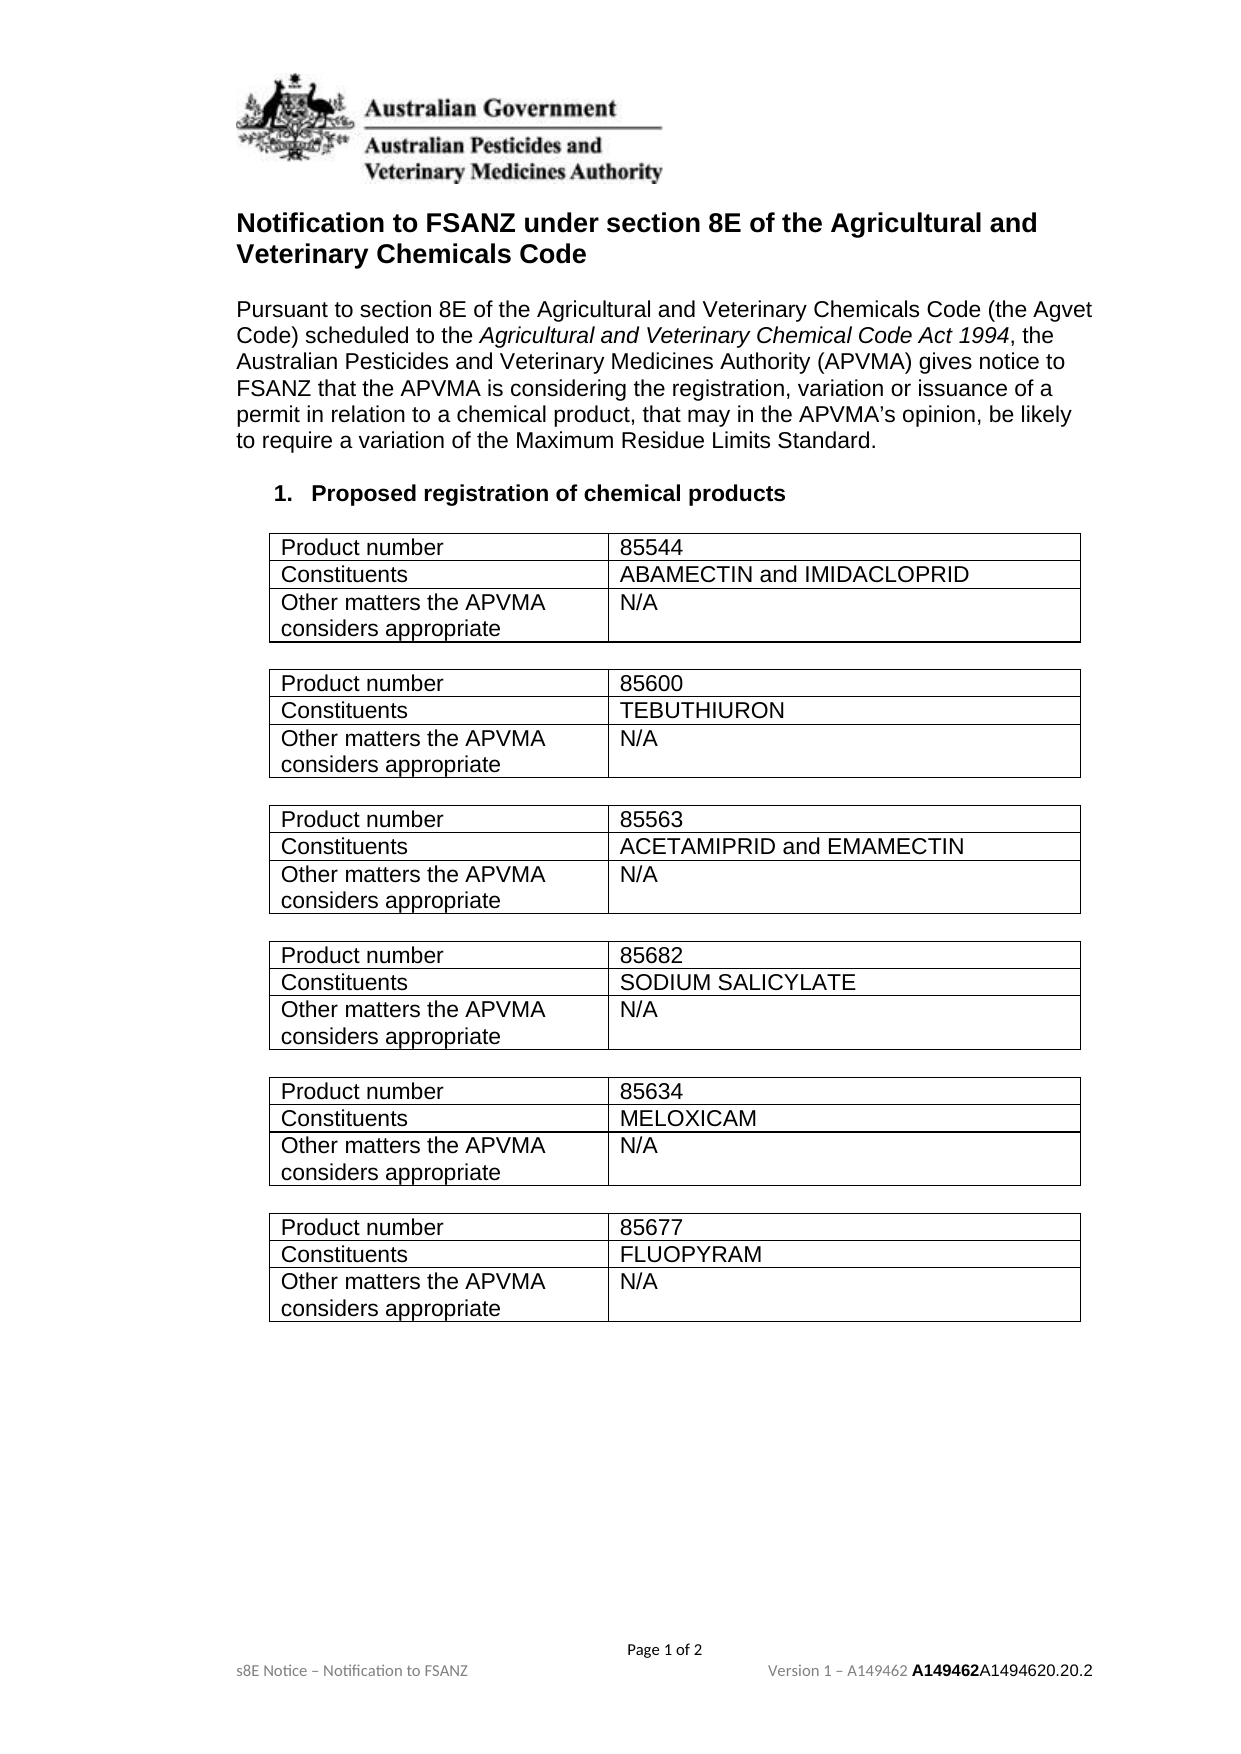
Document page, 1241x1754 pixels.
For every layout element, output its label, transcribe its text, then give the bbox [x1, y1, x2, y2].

list Proposed registration of chemical products [274, 480, 1092, 506]
table_cell Constituents [270, 1105, 608, 1131]
table_header Product number [270, 942, 608, 968]
table_cell N/A [609, 725, 1080, 777]
table_header Product number [270, 806, 608, 832]
table_cell MELOXICAM [609, 1105, 1080, 1131]
table_cell Constituents [270, 969, 608, 995]
table_cell Other matters the APVMA considers appropriate [270, 861, 608, 913]
table_header Product number [270, 670, 608, 696]
table_header Product number [270, 1078, 608, 1104]
table_header 85544 [609, 534, 1080, 560]
table_header 85634 [609, 1078, 1080, 1104]
table_cell Other matters the APVMA considers appropriate [270, 996, 608, 1049]
table_header 85563 [609, 806, 1080, 832]
table_cell Constituents [270, 697, 608, 723]
table_cell N/A [609, 1268, 1080, 1321]
table_cell ACETAMIPRID and EMAMECTIN [609, 833, 1080, 859]
table_cell Other matters the APVMA considers appropriate [270, 1268, 608, 1321]
table_cell FLUOPYRAM [609, 1241, 1080, 1267]
table_cell TEBUTHIURON [609, 697, 1080, 723]
table_cell N/A [609, 1133, 1080, 1185]
table_cell ABAMECTIN and IMIDACLOPRID [609, 561, 1080, 588]
table_cell Other matters the APVMA considers appropriate [270, 589, 608, 641]
table_cell SODIUM SALICYLATE [609, 969, 1080, 995]
table_header Product number [270, 534, 608, 560]
table_cell Constituents [270, 561, 608, 588]
table_header Product number [270, 1214, 608, 1240]
picture [236, 73, 663, 184]
table_cell Other matters the APVMA considers appropriate [270, 1133, 608, 1185]
table_cell Other matters the APVMA considers appropriate [270, 725, 608, 777]
text Pursuant to section 8E of the Agricultural and Veterinary Chemicals Code (the Agvet Code) scheduled to the Agricultural and Veterinary Chemical Code Act 1994, the Australian Pesticides and Veterinary Medicines Authority (APVMA) gives notice to FSANZ that the APVMA is considering the registration, variation or issuance of a permit in relation to a chemical product, that may in the APVMA’s opinion, be likely to require a variation of the Maximum Residue Limits Standard. [236, 296, 1092, 454]
text Notification to FSANZ under section 8E of the Agricultural and Veterinary Chemicals Code [236, 207, 1092, 269]
table_cell N/A [609, 861, 1080, 913]
table_cell Constituents [270, 1241, 608, 1267]
table_header 85682 [609, 942, 1080, 968]
table_cell N/A [609, 996, 1080, 1049]
table_header 85677 [609, 1214, 1080, 1240]
table_cell Constituents [270, 833, 608, 859]
table_header 85600 [609, 670, 1080, 696]
table_cell N/A [609, 589, 1080, 641]
